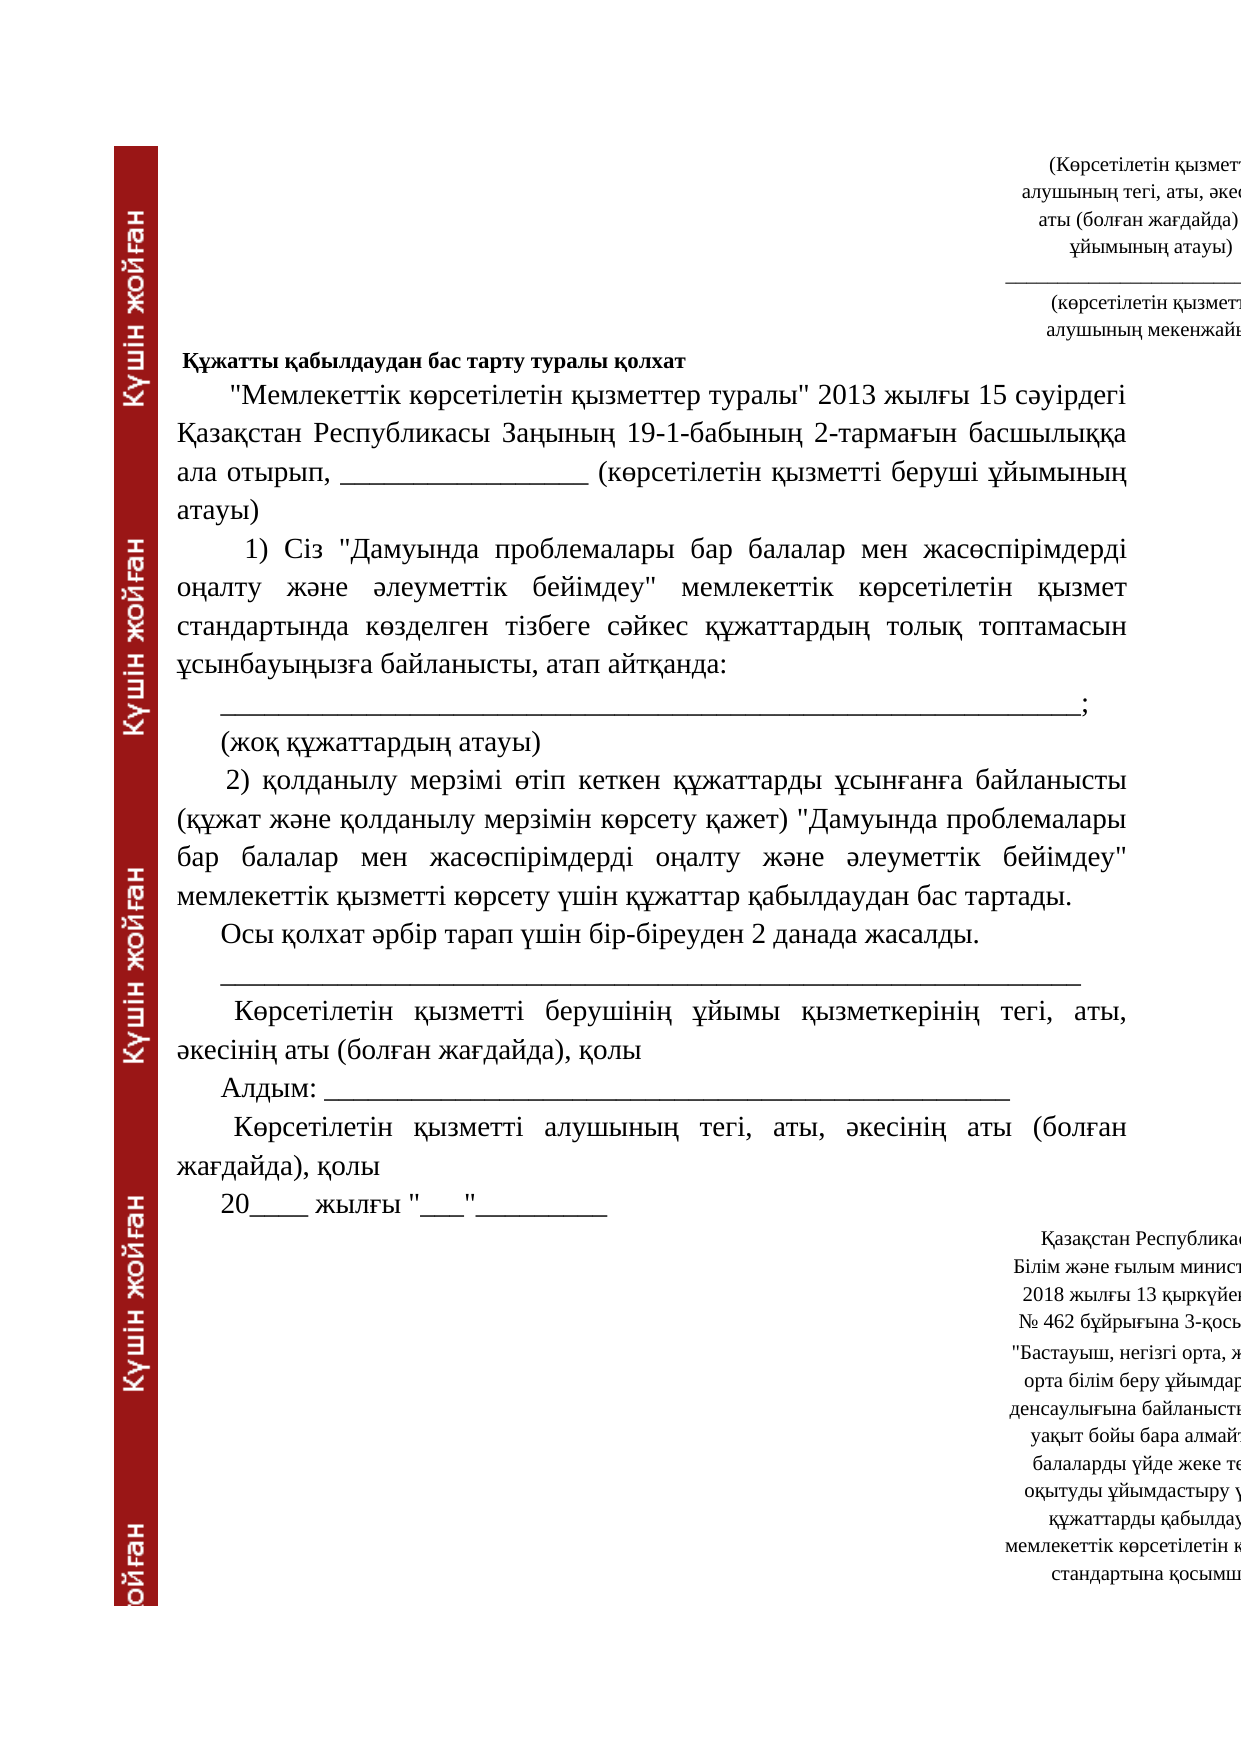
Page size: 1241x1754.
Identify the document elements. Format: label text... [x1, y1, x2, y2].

picture [114, 680, 158, 685]
picture [114, 1104, 158, 1109]
picture [114, 373, 158, 377]
table_header [101, 1225, 912, 1339]
table_cell (Көрсетілетін қызметті алушының тегі, аты, әкесінің аты (болған жағдайда) не ұйымының атауы) ____________________________ (көрсетілетін қызметті алушының мекенжайы) [912, 150, 1240, 347]
text 20____ жылғы "___"_________ [112, 1186, 1128, 1220]
text "Мемлекеттік көрсетілетін қызметтер туралы" 2013 жылғы 15 сәуірдегі Қазақстан Республикасы Заңының 19-1-бабының 2-тармағын басшылыққа ала отырып, _________________ (көрсетілетін қызметті беруші ұйымының атауы) [112, 377, 1128, 526]
table_cell "Бастауыш, негізгі орта, жалпы орта білім беру ұйымдарына денсаулығына байланысты ұзақ уақыт бойы бара алмайтын балаларды үйде жеке тегін оқытуды ұйымдастыру үшін құжаттарды қабылдау" мемлекеттік көрсетілетін қызмет стандартына қосымша [912, 1339, 1240, 1591]
text Көрсетілетін қызметті алушының тегі, аты, әкесінің аты (болған жағдайда), қолы [112, 1109, 1128, 1181]
text Көрсетілетін қызметті берушінің ұйымы қызметкерінің тегі, аты, әкесінің аты (болған жағдайда), қолы [112, 993, 1128, 1066]
text Құжатты қабылдаудан бас тарту туралы қолхат [112, 347, 1128, 373]
picture [114, 1220, 158, 1225]
table_header Қазақстан Республикасы Білім және ғылым министрінің 2018 жылғы 13 қыркүйектегі № 462 бұйрығына 3-қосымша [912, 1225, 1240, 1339]
picture [114, 988, 158, 993]
text Осы қолхат әрбір тарап үшін бір-біреуден 2 данада жасалды. [112, 916, 1128, 950]
picture [114, 719, 158, 724]
picture [114, 1066, 158, 1071]
picture [114, 1591, 158, 1606]
text 2) қолданылу мерзімі өтіп кеткен құжаттарды ұсынғанға байланысты (құжат және қолданылу мерзімін көрсету қажет) "Дамуында проблемалары бар балалар мен жасөспірімдерді оңалту және әлеуметтік бейімдеу" мемлекеттік қызметті көрсету үшін құжаттар қабылдаудан бас тартады. [112, 762, 1128, 911]
table_cell [101, 1339, 912, 1591]
picture [114, 526, 158, 531]
text (жоқ құжаттардың атауы) [112, 724, 1128, 757]
text 1) Сіз "Дамуында проблемалары бар балалар мен жасөспірімдерді оңалту және әлеуметтік бейімдеу" мемлекеттік көрсетілетін қызмет стандартында көзделген тізбеге сәйкес құжаттардың толық топтамасын ұсынбауыңызға байланысты, атап айтқанда: [112, 531, 1128, 680]
picture [114, 1181, 158, 1186]
picture [114, 146, 158, 150]
table_cell [101, 150, 912, 347]
picture [114, 911, 158, 916]
text ___________________________________________________________; [112, 685, 1128, 719]
picture [114, 757, 158, 762]
text ___________________________________________________________ [112, 955, 1128, 988]
text Алдым: _______________________________________________ [112, 1071, 1128, 1104]
picture [114, 950, 158, 955]
